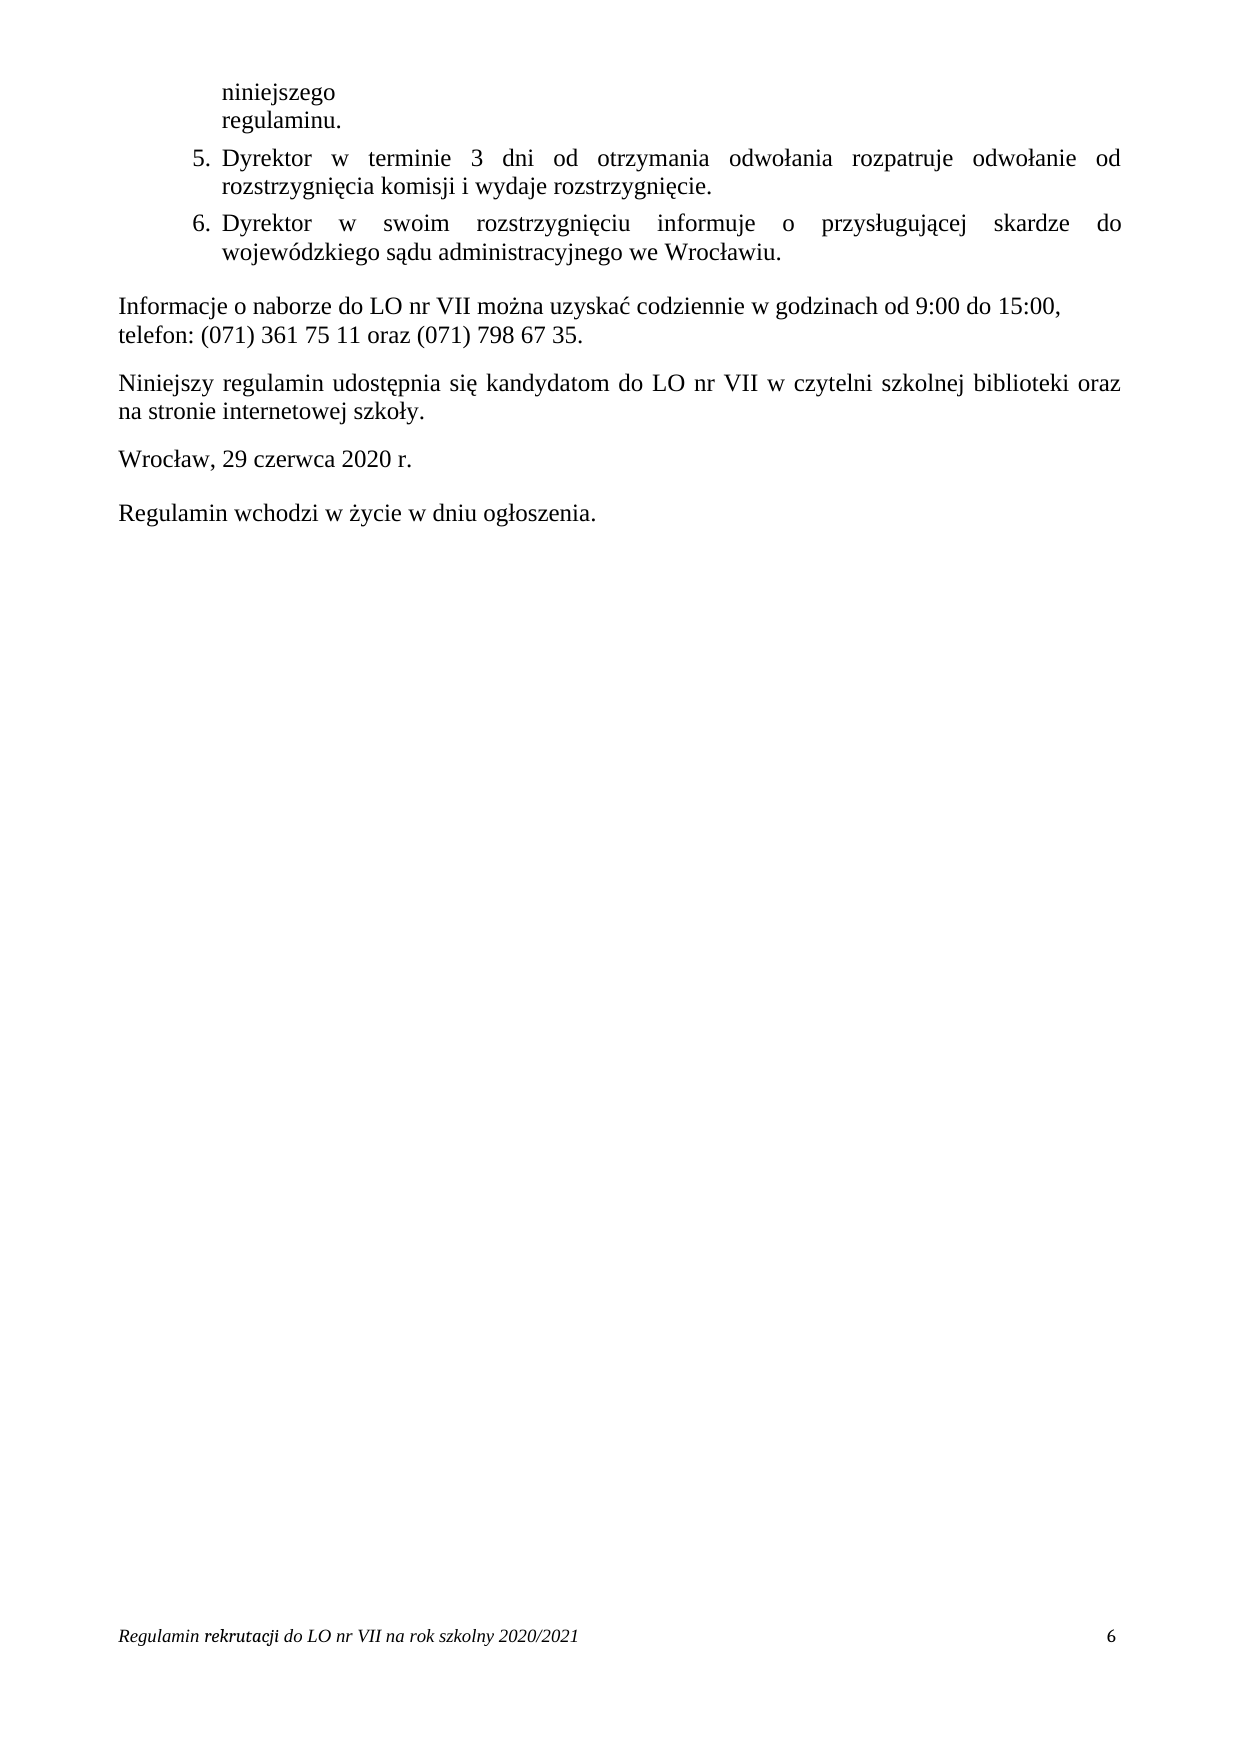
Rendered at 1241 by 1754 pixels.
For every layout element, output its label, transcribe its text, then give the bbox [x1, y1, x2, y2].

list Dyrektor w swoim rozstrzygnięciu informuje o przysługującej skardze do wojewódzkiego sądu administracyjnego we Wrocławiu. [192, 208, 1122, 266]
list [192, 77, 1122, 134]
text Informacje o naborze do LO nr VII można uzyskać codziennie w godzinach od 9:00 do 15:00, [118, 291, 1122, 320]
list Dyrektor w terminie 3 dni od otrzymania odwołania rozpatruje odwołanie od rozstrzygnięcia komisji i wydaje rozstrzygnięcie. [192, 143, 1122, 200]
text telefon: (071) 361 75 11 oraz (071) 798 67 35. [118, 320, 1122, 348]
text Wrocław, 29 czerwca 2020 r. [118, 444, 1122, 473]
text Niniejszy regulamin udostępnia się kandydatom do LO nr VII w czytelni szkolnej biblioteki oraz na stronie internetowej szkoły. [118, 368, 1122, 425]
text Regulamin wchodzi w życie w dniu ogłoszenia. [118, 498, 1122, 527]
